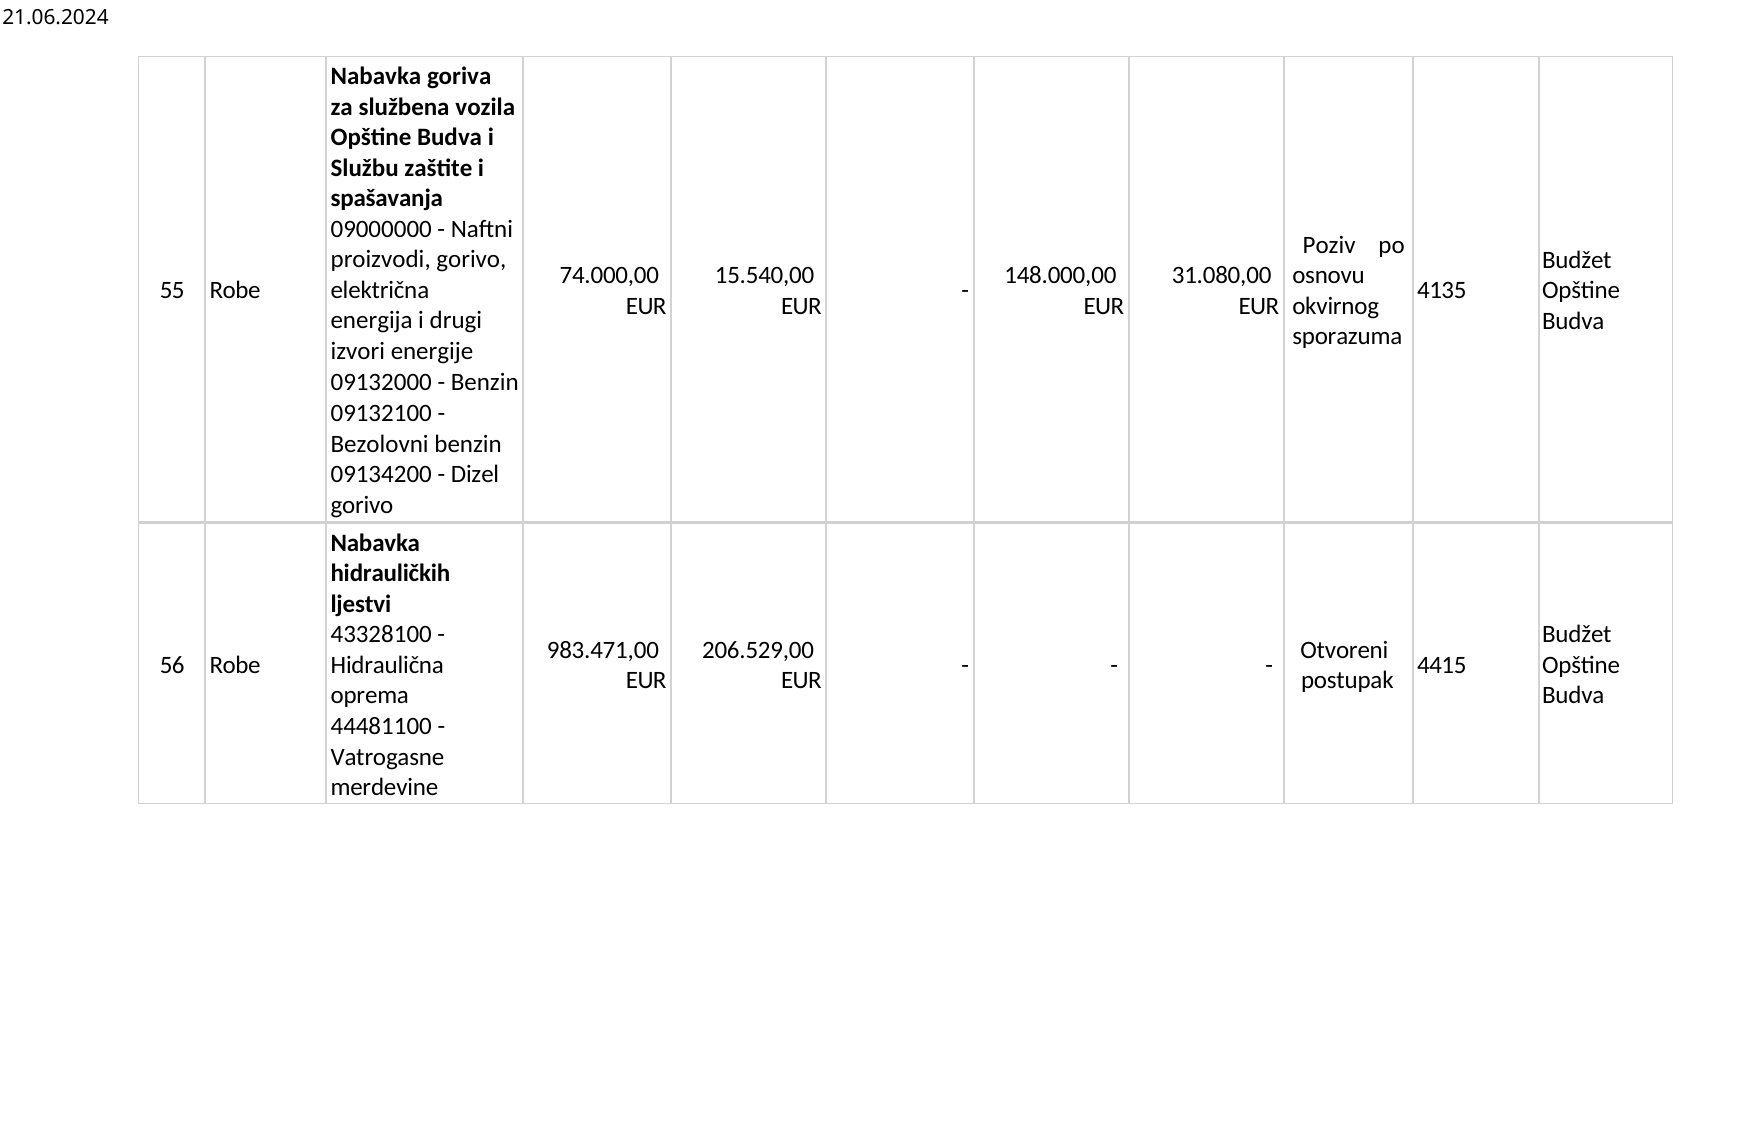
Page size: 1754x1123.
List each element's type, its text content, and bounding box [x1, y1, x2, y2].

table_cell 56 [139, 524, 204, 803]
table_header - [827, 57, 973, 521]
table_cell Otvoreni postupak [1285, 524, 1412, 803]
table_header Budžet Opštine Budva [1540, 57, 1672, 521]
table_cell - [1130, 524, 1283, 803]
table_header Poziv po osnovu okvirnog sporazuma [1285, 57, 1412, 521]
table_cell - [827, 524, 973, 803]
table_cell Nabavka hidrauličkih ljestvi 43328100 - Hidraulična oprema 44481100 - Vatrogasne merdevine [327, 524, 522, 803]
table_cell 4415 [1414, 524, 1538, 803]
table_cell 983.471,00 EUR [524, 524, 670, 803]
table_header 15.540,00 EUR [672, 57, 825, 521]
table_header 31.080,00 EUR [1130, 57, 1283, 521]
table_cell Robe [206, 524, 325, 803]
table_cell - [975, 524, 1128, 803]
table_cell Budžet Opštine Budva [1540, 524, 1672, 803]
table_header 74.000,00 EUR [524, 57, 670, 521]
table_header Robe [206, 57, 325, 521]
table_header 4135 [1414, 57, 1538, 521]
table_header Nabavka goriva za službena vozila Opštine Budva i Službu zaštite i spašavanja 09000000 - Naftni proizvodi, gorivo, električna energija i drugi izvori energije 09132000 - Benzin 09132100 - Bezolovni benzin 09134200 - Dizel gorivo [327, 57, 522, 521]
table_header 148.000,00 EUR [975, 57, 1128, 521]
table_header 55 [139, 57, 204, 521]
table_cell 206.529,00 EUR [672, 524, 825, 803]
